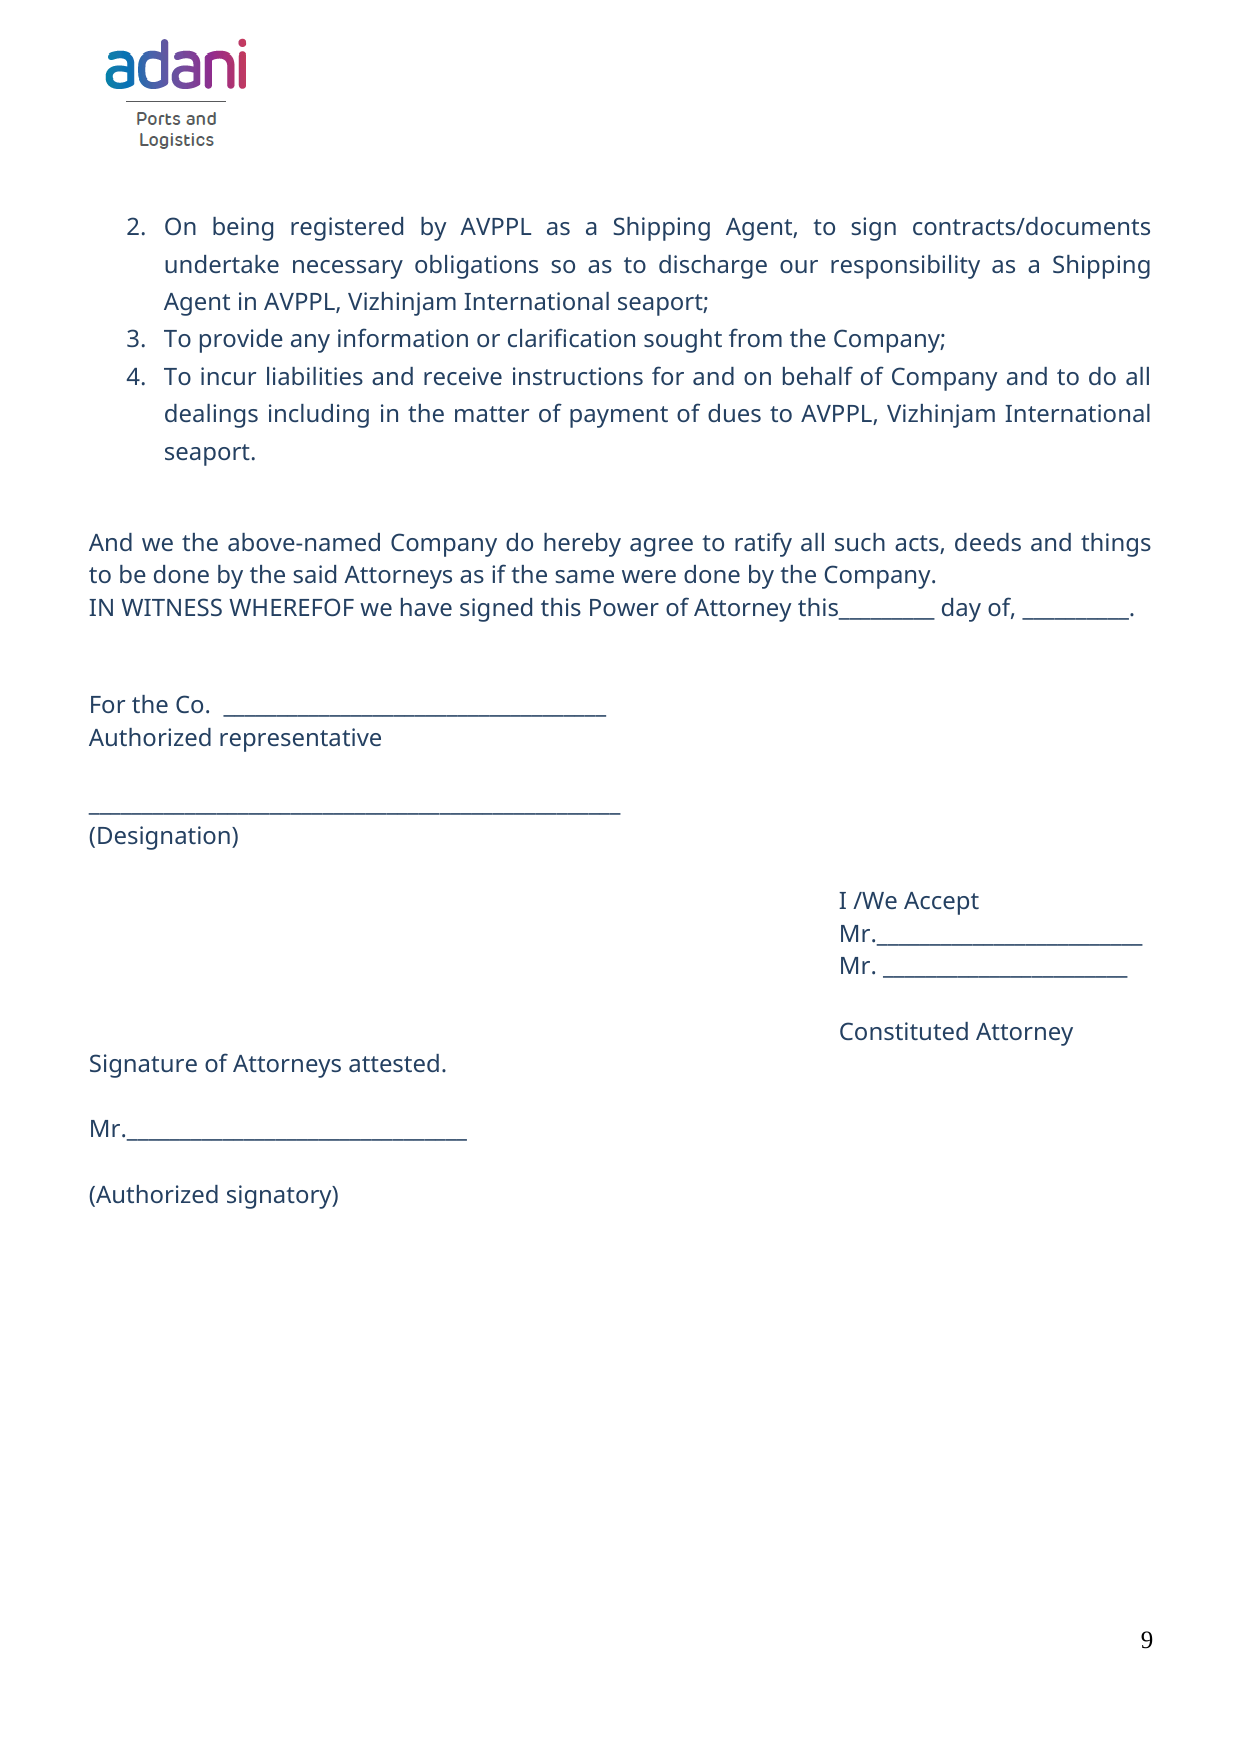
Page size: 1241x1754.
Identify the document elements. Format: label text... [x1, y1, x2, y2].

text Authorized representative [89, 721, 1153, 753]
text For the Co. ____________________________________ [89, 688, 1153, 721]
text (Authorized signatory) [89, 1177, 1153, 1210]
text Constituted Attorney [764, 1014, 1153, 1047]
list To incur liabilities and receive instructions for and on behalf of Company and to do all dealings including in the matter of payment of dues to AVPPL, Vizhinjam International seaport. [126, 360, 1153, 467]
list On being registered by AVPPL as a Shipping Agent, to sign contracts/documents undertake necessary obligations so as to discharge our responsibility as a Shipping Agent in AVPPL, Vizhinjam International seaport; [126, 210, 1153, 317]
list To provide any information or clarification sought from the Company; [126, 322, 1153, 355]
text And we the above-named Company do hereby agree to ratify all such acts, deeds and things to be done by the said Attorneys as if the same were done by the Company. [89, 525, 1153, 591]
text __________________________________________________ [89, 786, 1153, 819]
text Signature of Attorneys attested. [89, 1047, 1153, 1079]
text Mr. _______________________ [839, 949, 1153, 982]
text Mr.________________________________ [89, 1112, 1153, 1145]
text (Designation) [89, 819, 1153, 851]
text IN WITNESS WHEREFOF we have signed this Power of Attorney this_________ day of, __________. [89, 591, 1153, 623]
text I /We Accept [764, 884, 1153, 917]
text Mr._________________________ [839, 917, 1153, 949]
